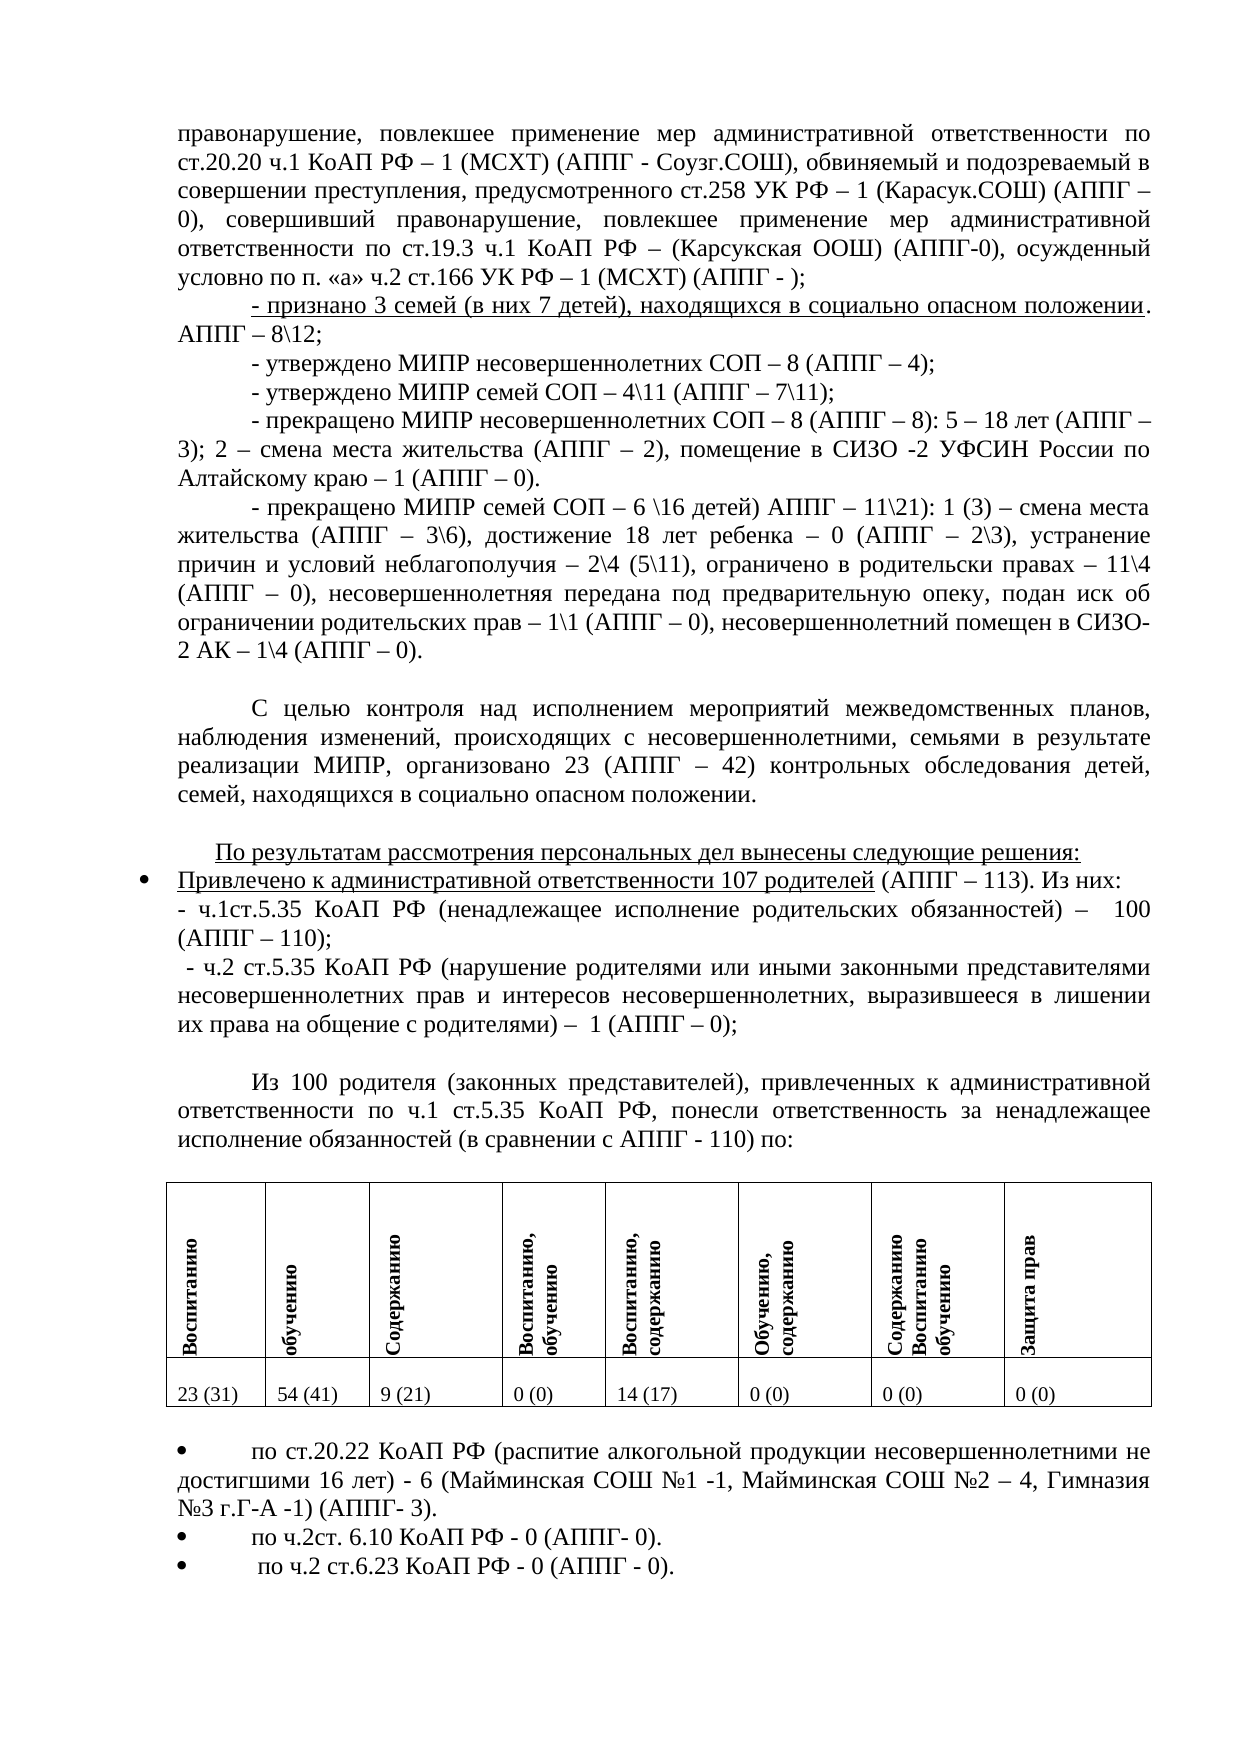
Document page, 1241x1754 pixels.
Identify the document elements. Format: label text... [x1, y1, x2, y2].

text - утверждено МИПР семей СОП – 4\11 (АППГ – 7\11); [177, 377, 1152, 406]
list по ч.2ст. 6.10 КоАП РФ - 0 (АППГ- 0). [177, 1522, 1152, 1551]
list Привлечено к административной ответственности 107 родителей (АППГ – 113). Из них: [140, 866, 1152, 894]
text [177, 118, 1152, 291]
table_header Содержанию Воспитанию обучению [872, 1183, 1004, 1357]
text - ч.2 ст.5.35 КоАП РФ (нарушение родителями или иными законными представителями несовершеннолетних прав и интересов несовершеннолетних, выразившееся в лишении их права на общение с родителями) – 1 (АППГ – 0); [177, 952, 1152, 1038]
table_cell 0 (0) [872, 1358, 1004, 1406]
table_cell 0 (0) [1005, 1358, 1151, 1406]
table_header обучению [266, 1183, 369, 1357]
table_header Воспитанию, содержанию [606, 1183, 738, 1357]
table_cell 9 (21) [370, 1358, 502, 1406]
table_header Воспитанию, обучению [503, 1183, 605, 1357]
text Из 100 родителя (законных представителей), привлеченных к административной ответственности по ч.1 ст.5.35 КоАП РФ, понесли ответственность за ненадлежащее исполнение обязанностей (в сравнении с АППГ - 110) по: [177, 1067, 1152, 1153]
text По результатам рассмотрения персональных дел вынесены следующие решения: [177, 837, 1152, 866]
text - прекращено МИПР семей СОП – 6 \16 детей) АППГ – 11\21): 1 (3) – смена места жительства (АППГ – 3\6), достижение 18 лет ребенка – 0 (АППГ – 2\3), устранение причин и условий неблагополучия – 2\4 (5\11), ограничено в родительски правах – 11\4 (АППГ – 0), несовершеннолетняя передана под предварительную опеку, подан иск об ограничении родительских прав – 1\1 (АППГ – 0), несовершеннолетний помещен в СИЗО-2 АК – 1\4 (АППГ – 0). [177, 492, 1152, 664]
text - признано 3 семей (в них 7 детей), находящихся в социально опасном положении. АППГ – 8\12; [177, 291, 1152, 348]
text - прекращено МИПР несовершеннолетних СОП – 8 (АППГ – 8): 5 – 18 лет (АППГ – 3); 2 – смена места жительства (АППГ – 2), помещение в СИЗО -2 УФСИН России по Алтайскому краю – 1 (АППГ – 0). [177, 406, 1152, 492]
table_cell 23 (31) [167, 1358, 265, 1406]
table_header Содержанию [370, 1183, 502, 1357]
text - ч.1ст.5.35 КоАП РФ (ненадлежащее исполнение родительских обязанностей) – 100 (АППГ – 110); [177, 894, 1152, 952]
list по ст.20.22 КоАП РФ (распитие алкогольной продукции несовершеннолетними не достигшими 16 лет) - 6 (Майминская СОШ №1 -1, Майминская СОШ №2 – 4, Гимназия №3 г.Г-А -1) (АППГ- 3). [177, 1436, 1152, 1522]
table_header Защита прав [1005, 1183, 1151, 1357]
table_header Обучению, содержанию [739, 1183, 871, 1357]
table_cell 0 (0) [503, 1358, 605, 1406]
text - утверждено МИПР несовершеннолетних СОП – 8 (АППГ – 4); [177, 348, 1152, 377]
table_cell 14 (17) [606, 1358, 738, 1406]
table_cell 54 (41) [266, 1358, 369, 1406]
table_cell 0 (0) [739, 1358, 871, 1406]
text С целью контроля над исполнением мероприятий межведомственных планов, наблюдения изменений, происходящих с несовершеннолетними, семьями в результате реализации МИПР, организовано 23 (АППГ – 42) контрольных обследования детей, семей, находящихся в социально опасном положении. [177, 693, 1152, 808]
table_header Воспитанию [167, 1183, 265, 1357]
list по ч.2 ст.6.23 КоАП РФ - 0 (АППГ - 0). [177, 1551, 1152, 1580]
